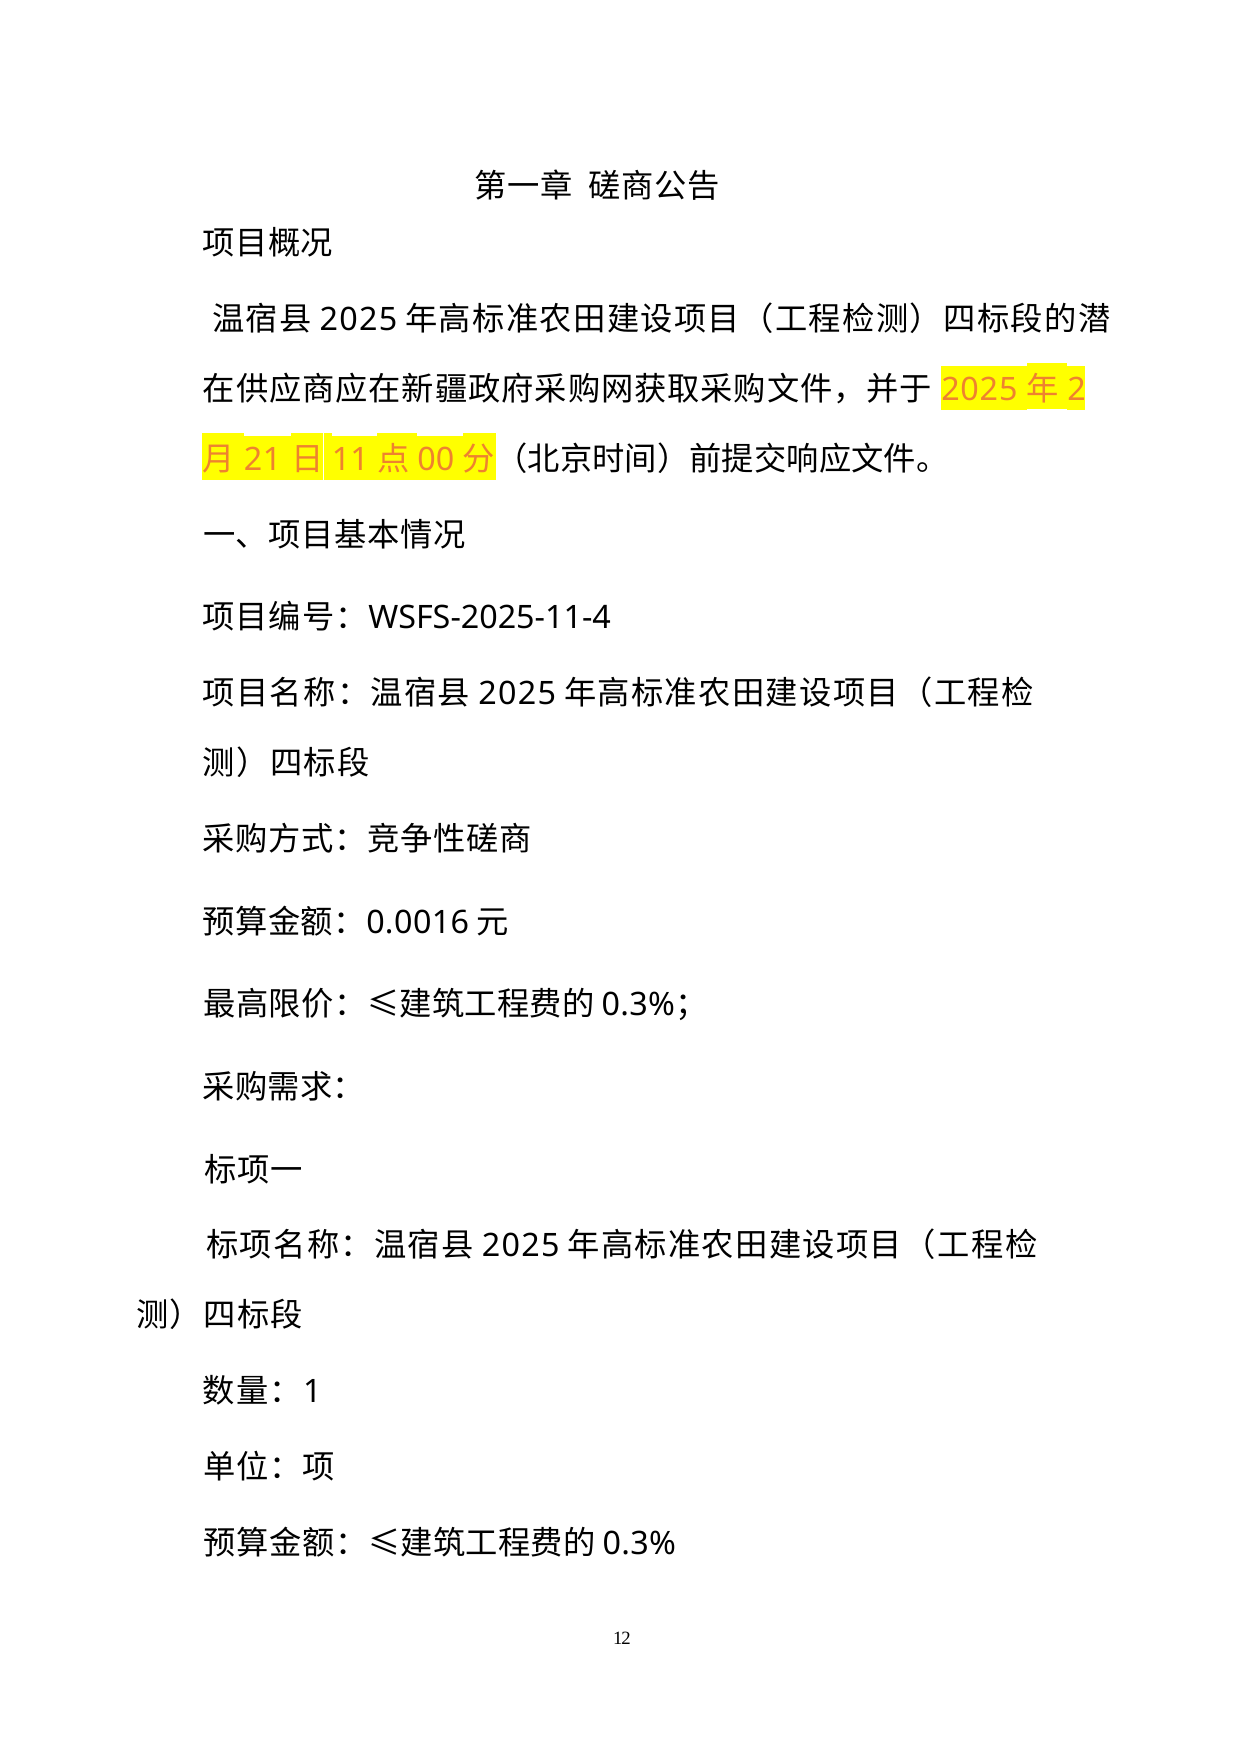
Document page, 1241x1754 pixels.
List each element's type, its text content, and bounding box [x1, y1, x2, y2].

text 第一章 磋商公告 [474, 162, 1091, 206]
text 预算金额：0.0016元 [202, 896, 1091, 943]
text 数量：1 [202, 1365, 1064, 1412]
text 项目概况 [202, 217, 1091, 264]
text 最高限价：≤建筑工程费的0.3%； [203, 978, 1091, 1025]
text 预算金额：≤建筑工程费的0.3% [203, 1517, 1091, 1564]
text 采购方式：竞争性磋商 [202, 813, 1091, 859]
text 一、项目基本情况 [203, 509, 1091, 556]
text 项目名称：温宿县2025年高标准农田建设项目（工程检测）四标段 [202, 667, 1091, 784]
text 单位：项 [203, 1441, 1091, 1488]
text 标项名称：温宿县2025年高标准农田建设项目（工程检测）四标段 [136, 1219, 1091, 1336]
text 标项一 [136, 1143, 1078, 1190]
text 采购需求： [202, 1061, 1091, 1108]
text 温宿县2025年高标准农田建设项目（工程检测）四标段的潜在供应商应在新疆政府采购网获取采购文件，并于 2025 年 2 月 21 日 11 点 00 分（北京时间）前提交响应文件。 [202, 292, 1121, 480]
text 项目编号：WSFS-2025-11-4 [202, 591, 1091, 638]
